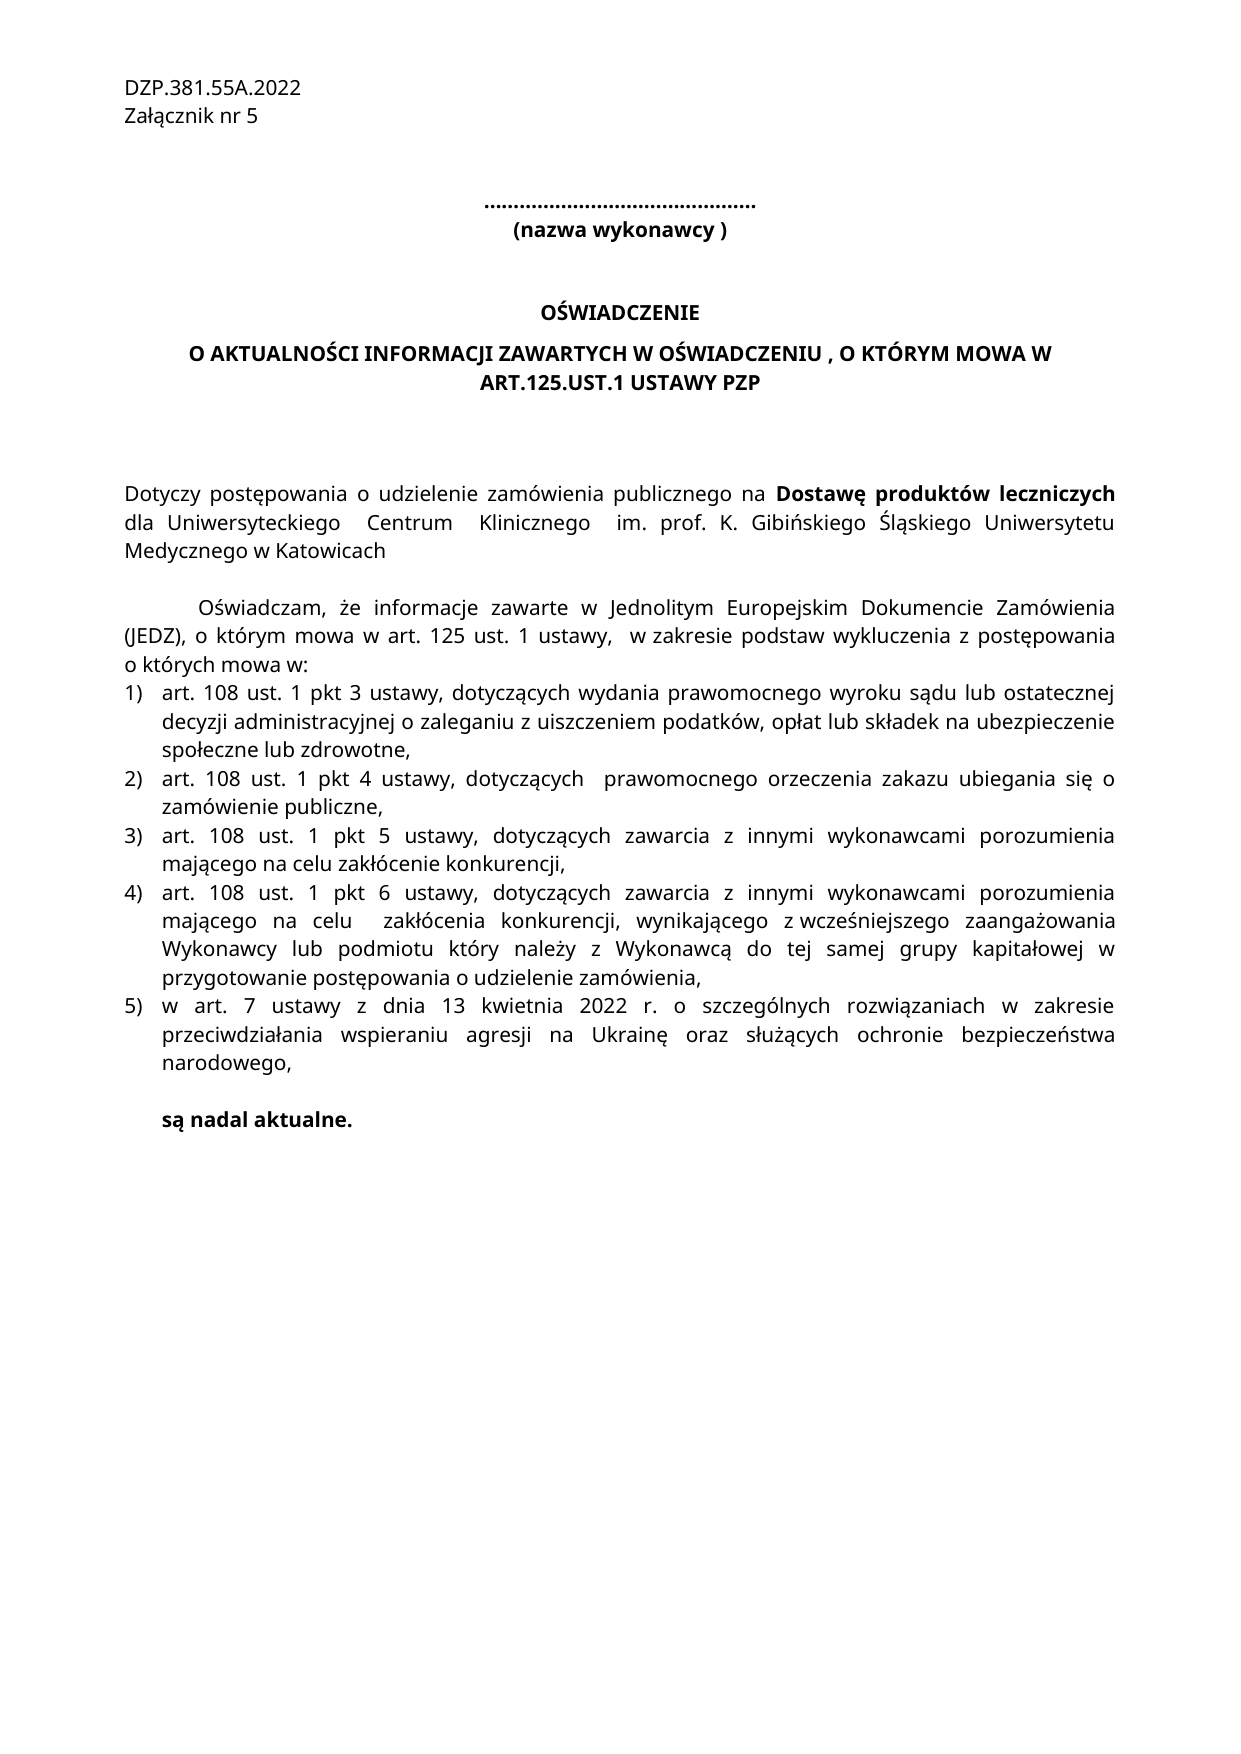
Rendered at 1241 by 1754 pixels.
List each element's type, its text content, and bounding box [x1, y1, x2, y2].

text Dotyczy postępowania o udzielenie zamówienia publicznego na Dostawę produktów leczniczych dla Uniwersyteckiego Centrum Klinicznego im. prof. K. Gibińskiego Śląskiego Uniwersytetu Medycznego w Katowicach [124, 479, 1116, 565]
text ………………………………………. [124, 186, 1116, 215]
text (nazwa wykonawcy ) [124, 215, 1116, 243]
list są nadal aktualne. [162, 1105, 1116, 1133]
list w art. 7 ustawy z dnia 13 kwietnia 2022 r. o szczególnych rozwiązaniach w zakresie przeciwdziałania wspieraniu agresji na Ukrainę oraz służących ochronie bezpieczeństwa narodowego, [124, 991, 1116, 1077]
text DZP.381.55A.2022 [124, 73, 1116, 101]
text O AKTUALNOŚCI INFORMACJI ZAWARTYCH W OŚWIADCZENIU , O KTÓRYM MOWA W ART.125.UST.1 USTAWY PZP [124, 339, 1116, 396]
text OŚWIADCZENIE [124, 298, 1116, 327]
list art. 108 ust. 1 pkt 6 ustawy, dotyczących zawarcia z innymi wykonawcami porozumienia mającego na celu zakłócenia konkurencji, wynikającego z wcześniejszego zaangażowania Wykonawcy lub podmiotu który należy z Wykonawcą do tej samej grupy kapitałowej w przygotowanie postępowania o udzielenie zamówienia, [124, 878, 1116, 991]
list art. 108 ust. 1 pkt 5 ustawy, dotyczących zawarcia z innymi wykonawcami porozumienia mającego na celu zakłócenie konkurencji, [124, 821, 1116, 878]
text Oświadczam, że informacje zawarte w Jednolitym Europejskim Dokumencie Zamówienia (JEDZ), o którym mowa w art. 125 ust. 1 ustawy, w zakresie podstaw wykluczenia z postępowania o których mowa w: [124, 593, 1116, 678]
list art. 108 ust. 1 pkt 4 ustawy, dotyczących prawomocnego orzeczenia zakazu ubiegania się o zamówienie publiczne, [124, 764, 1116, 821]
text Załącznik nr 5 [124, 101, 1116, 129]
list art. 108 ust. 1 pkt 3 ustawy, dotyczących wydania prawomocnego wyroku sądu lub ostatecznej decyzji administracyjnej o zaleganiu z uiszczeniem podatków, opłat lub składek na ubezpieczenie społeczne lub zdrowotne, [124, 678, 1116, 764]
